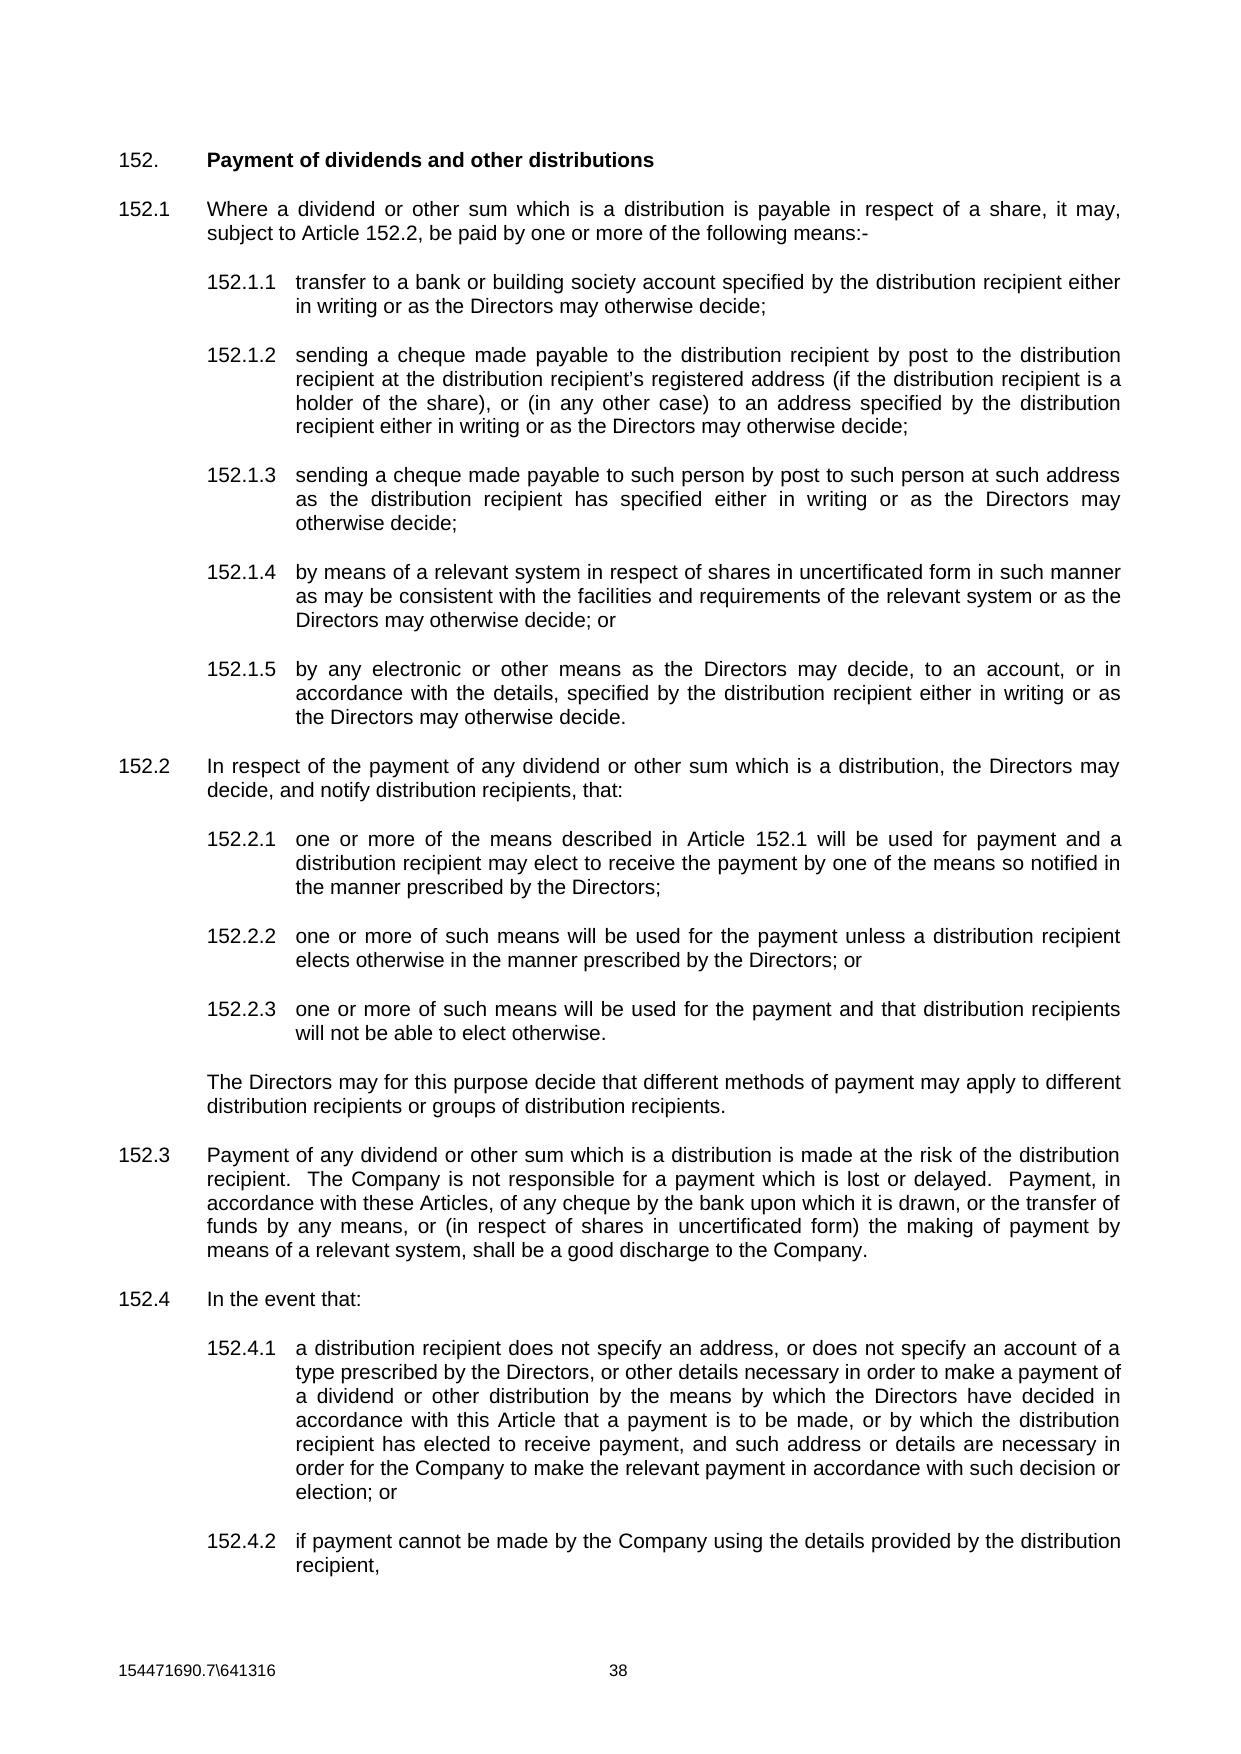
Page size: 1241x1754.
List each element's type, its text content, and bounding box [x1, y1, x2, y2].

text Payment of any dividend or other sum which is a distribution is made at the risk of the distribution recipient. The Company is not responsible for a payment which is lost or delayed. Payment, in accordance with these Articles, of any cheque by the bank upon which it is drawn, or the transfer of funds by any means, or (in respect of shares in uncertificated form) the making of payment by means of a relevant system, shall be a good discharge to the Company. [118, 1142, 1122, 1262]
text one or more of such means will be used for the payment unless a distribution recipient elects otherwise in the manner prescribed by the Directors; or [207, 924, 1122, 972]
text The Directors may for this purpose decide that different methods of payment may apply to different distribution recipients or groups of distribution recipients. [207, 1069, 1122, 1117]
text transfer to a bank or building society account specified by the distribution recipient either in writing or as the Directors may otherwise decide; [207, 269, 1122, 317]
text In the event that: [118, 1287, 1122, 1311]
text one or more of such means will be used for the payment and that distribution recipients will not be able to elect otherwise. [207, 997, 1122, 1044]
text a distribution recipient does not specify an address, or does not specify an account of a type prescribed by the Directors, or other details necessary in order to make a payment of a dividend or other distribution by the means by which the Directors have decided in accordance with this Article that a payment is to be made, or by which the distribution recipient has elected to receive payment, and such address or details are necessary in order for the Company to make the relevant payment in accordance with such decision or election; or [207, 1336, 1122, 1504]
text In respect of the payment of any dividend or other sum which is a distribution, the Directors may decide, and notify distribution recipients, that: [118, 754, 1122, 802]
text Where a dividend or other sum which is a distribution is payable in respect of a share, it may, subject to Article 152.2, be paid by one or more of the following means:- [118, 197, 1122, 244]
text sending a cheque made payable to such person by post to such person at such address as the distribution recipient has specified either in writing or as the Directors may otherwise decide; [207, 463, 1122, 535]
text sending a cheque made payable to the distribution recipient by post to the distribution recipient at the distribution recipient’s registered address (if the distribution recipient is a holder of the share), or (in any other case) to an address specified by the distribution recipient either in writing or as the Directors may otherwise decide; [207, 342, 1122, 438]
text if payment cannot be made by the Company using the details provided by the distribution recipient, [207, 1529, 1122, 1577]
text by means of a relevant system in respect of shares in uncertificated form in such manner as may be consistent with the facilities and requirements of the relevant system or as the Directors may otherwise decide; or [207, 560, 1122, 632]
text Payment of dividends and other distributions [118, 148, 1122, 172]
text by any electronic or other means as the Directors may decide, to an account, or in accordance with the details, specified by the distribution recipient either in writing or as the Directors may otherwise decide. [207, 657, 1122, 729]
text one or more of the means described in Article 152.1 will be used for payment and a distribution recipient may elect to receive the payment by one of the means so notified in the manner prescribed by the Directors; [207, 827, 1122, 899]
